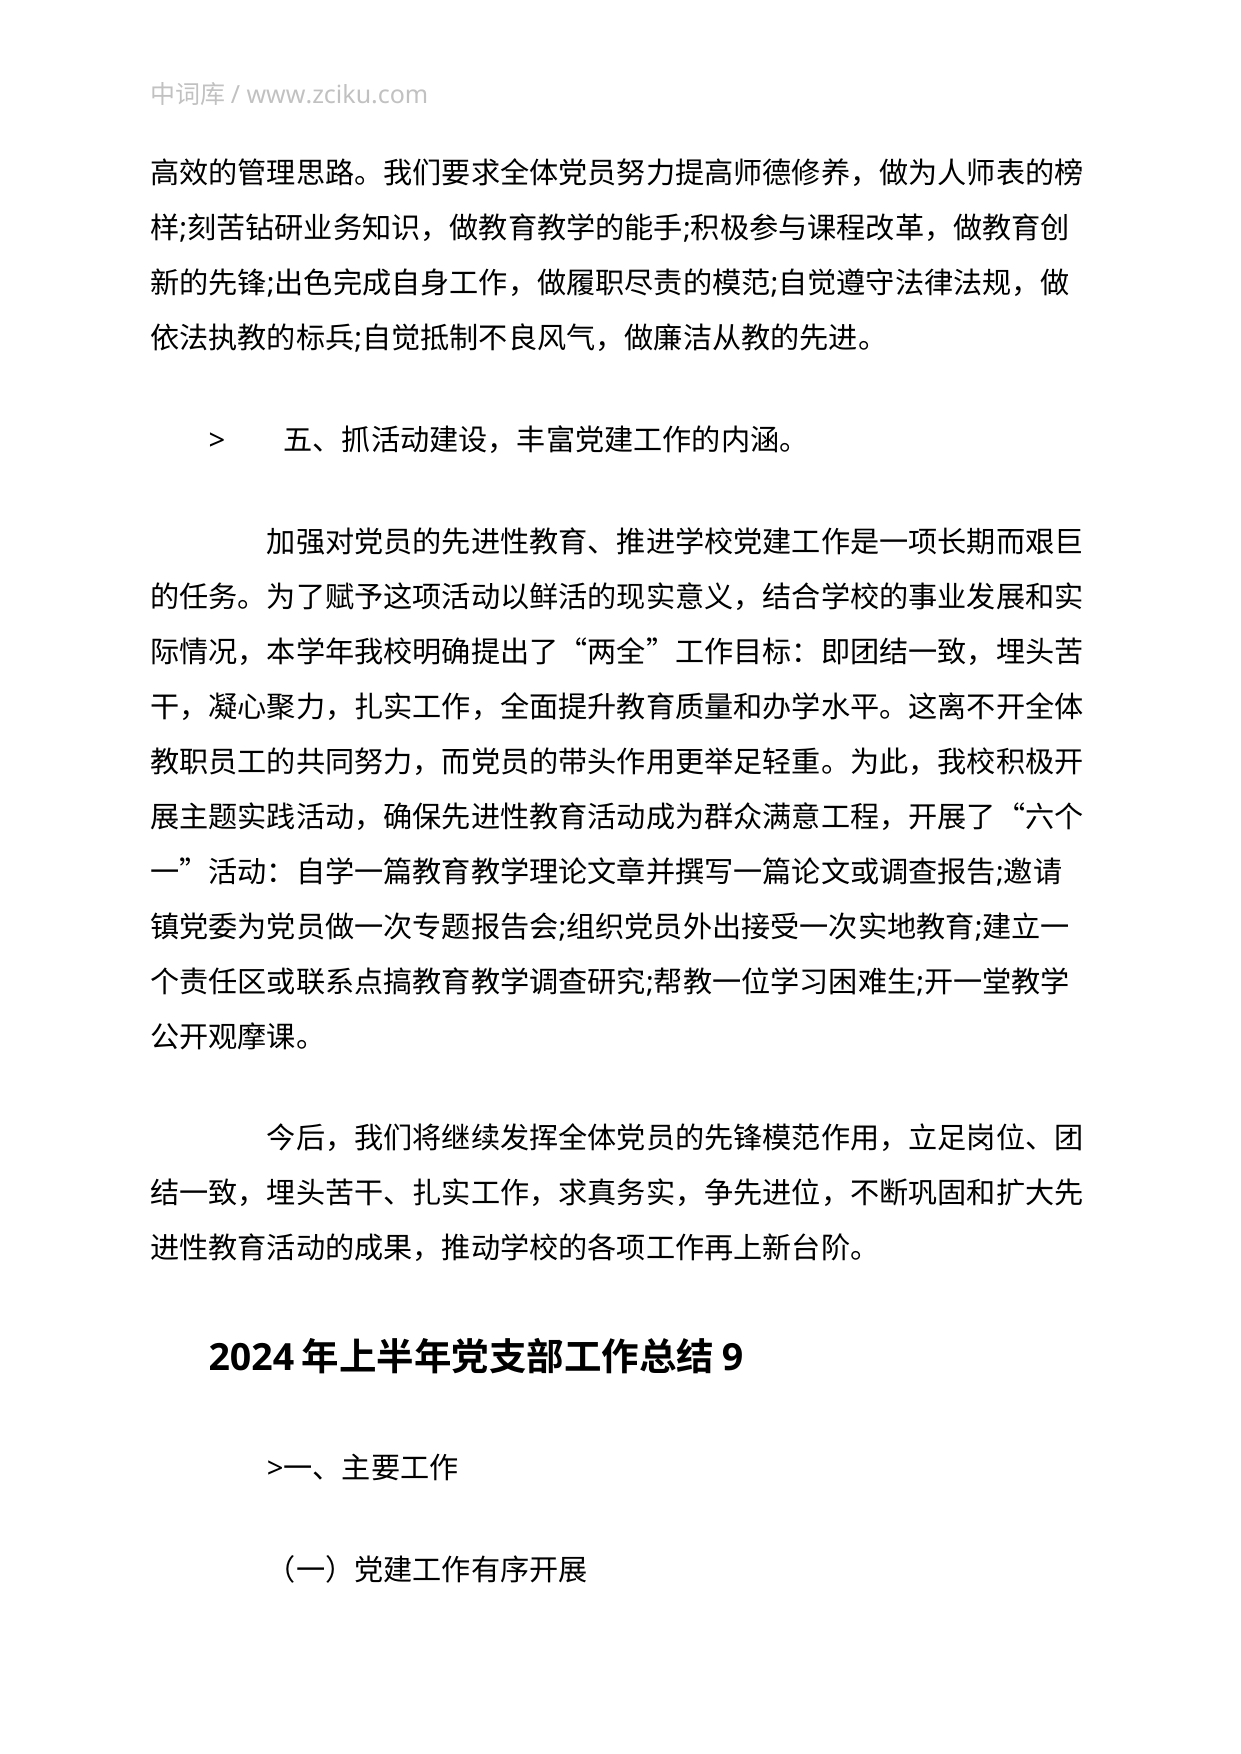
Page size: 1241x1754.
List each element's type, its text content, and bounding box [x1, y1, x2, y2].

text >一、主要工作 [150, 1444, 1090, 1487]
text （一）党建工作有序开展 [150, 1546, 1090, 1588]
text 2024年上半年党支部工作总结9 [150, 1327, 1090, 1381]
text 加强对党员的先进性教育、推进学校党建工作是一项长期而艰巨的任务。为了赋予这项活动以鲜活的现实意义，结合学校的事业发展和实际情况，本学年我校明确提出了“两全”工作目标：即团结一致，埋头苦干，凝心聚力，扎实工作，全面提升教育质量和办学水平。这离不开全体教职员工的共同努力，而党员的带头作用更举足轻重。为此，我校积极开展主题实践活动，确保先进性教育活动成为群众满意工程，开展了“六个一”活动：自学一篇教育教学理论文章并撰写一篇论文或调查报告;邀请镇党委为党员做一次专题报告会;组织党员外出接受一次实地教育;建立一个责任区或联系点搞教育教学调查研究;帮教一位学习困难生;开一堂教学公开观摩课。 [150, 519, 1090, 1056]
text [150, 150, 1090, 357]
text > 五、抓活动建设，丰富党建工作的内涵。 [150, 417, 1090, 459]
text 今后，我们将继续发挥全体党员的先锋模范作用，立足岗位、团结一致，埋头苦干、扎实工作，求真务实，争先进位，不断巩固和扩大先进性教育活动的成果，推动学校的各项工作再上新台阶。 [150, 1115, 1090, 1267]
